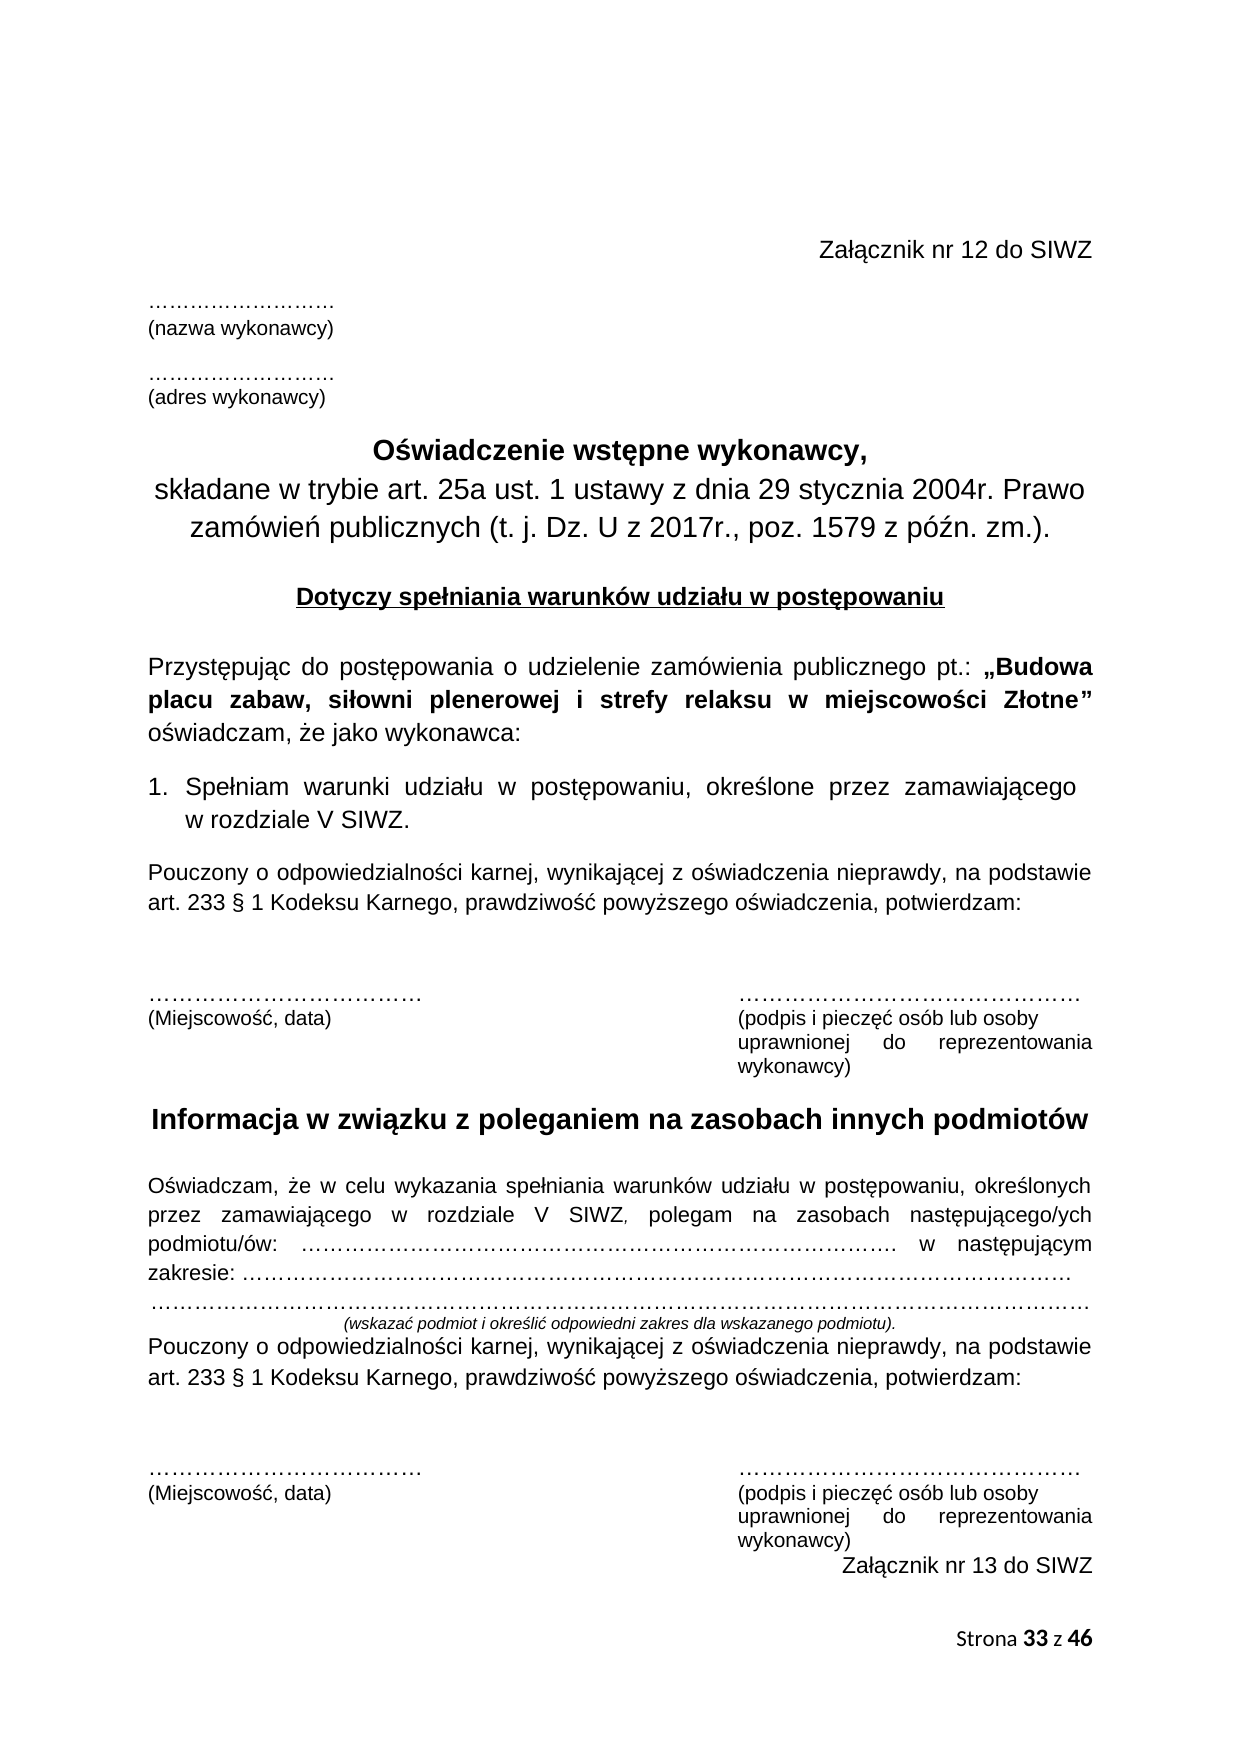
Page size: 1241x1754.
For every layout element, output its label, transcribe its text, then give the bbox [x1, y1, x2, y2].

text Pouczony o odpowiedzialności karnej, wynikającej z oświadczenia nieprawdy, na podstawie art. 233 § 1 Kodeksu Karnego, prawdziwość powyższego oświadczenia, potwierdzam: [148, 859, 1093, 915]
text uprawnionej do reprezentowania wykonawcy) [738, 1030, 1093, 1078]
text (adres wykonawcy) [148, 385, 1093, 409]
text Załącznik nr 12 do SIWZ [148, 235, 1093, 263]
text Załącznik nr 13 do SIWZ [148, 1552, 1093, 1579]
text ……………………… [148, 288, 1093, 312]
text Informacja w związku z poleganiem na zasobach innych podmiotów [148, 1102, 1093, 1135]
text (nazwa wykonawcy) [148, 316, 1093, 340]
text Pouczony o odpowiedzialności karnej, wynikającej z oświadczenia nieprawdy, na podstawie art. 233 § 1 Kodeksu Karnego, prawdziwość powyższego oświadczenia, potwierdzam: [148, 1333, 1093, 1390]
text ……………………… [148, 361, 1093, 385]
text (Miejscowość, data) (podpis i pieczęć osób lub osoby [148, 1480, 1093, 1504]
text uprawnionej do reprezentowania wykonawcy) [738, 1504, 1093, 1552]
text Dotyczy spełniania warunków udziału w postępowaniu [148, 582, 1093, 611]
text (Miejscowość, data) (podpis i pieczęć osób lub osoby [148, 1006, 1093, 1030]
text Oświadczenie wstępne wykonawcy, składane w trybie art. 25a ust. 1 ustawy z dnia 29 stycznia 2004r. Prawo zamówień publicznych (t. j. Dz. U z 2017r., poz. 1579 z późn. zm.). [148, 433, 1093, 544]
list Spełniam warunki udziału w postępowaniu, określone przez zamawiającego w rozdziale V SIWZ. [148, 772, 1093, 834]
text ……………………………… ……………………………………… [148, 1454, 1093, 1480]
text Przystępując do postępowania o udzielenie zamówienia publicznego pt.: „Budowa placu zabaw, siłowni plenerowej i strefy relaksu w miejscowości Złotne” oświadczam, że jako wykonawca: [148, 652, 1093, 747]
text ……………………………… ……………………………………… [148, 980, 1093, 1006]
text ………………………………………………………………………………………………………………… (wskazać podmiot i określić odpowiedni zakres dla wskazanego podmiotu). [148, 1289, 1093, 1333]
text Oświadczam, że w celu wykazania spełniania warunków udziału w postępowaniu, określonych przez zamawiającego w rozdziale V SIWZ, polegam na zasobach następującego/ych podmiotu/ów: ………………………………………………………………………. w następującym zakresie: …………………………………………………………………………………………………… [148, 1173, 1093, 1285]
